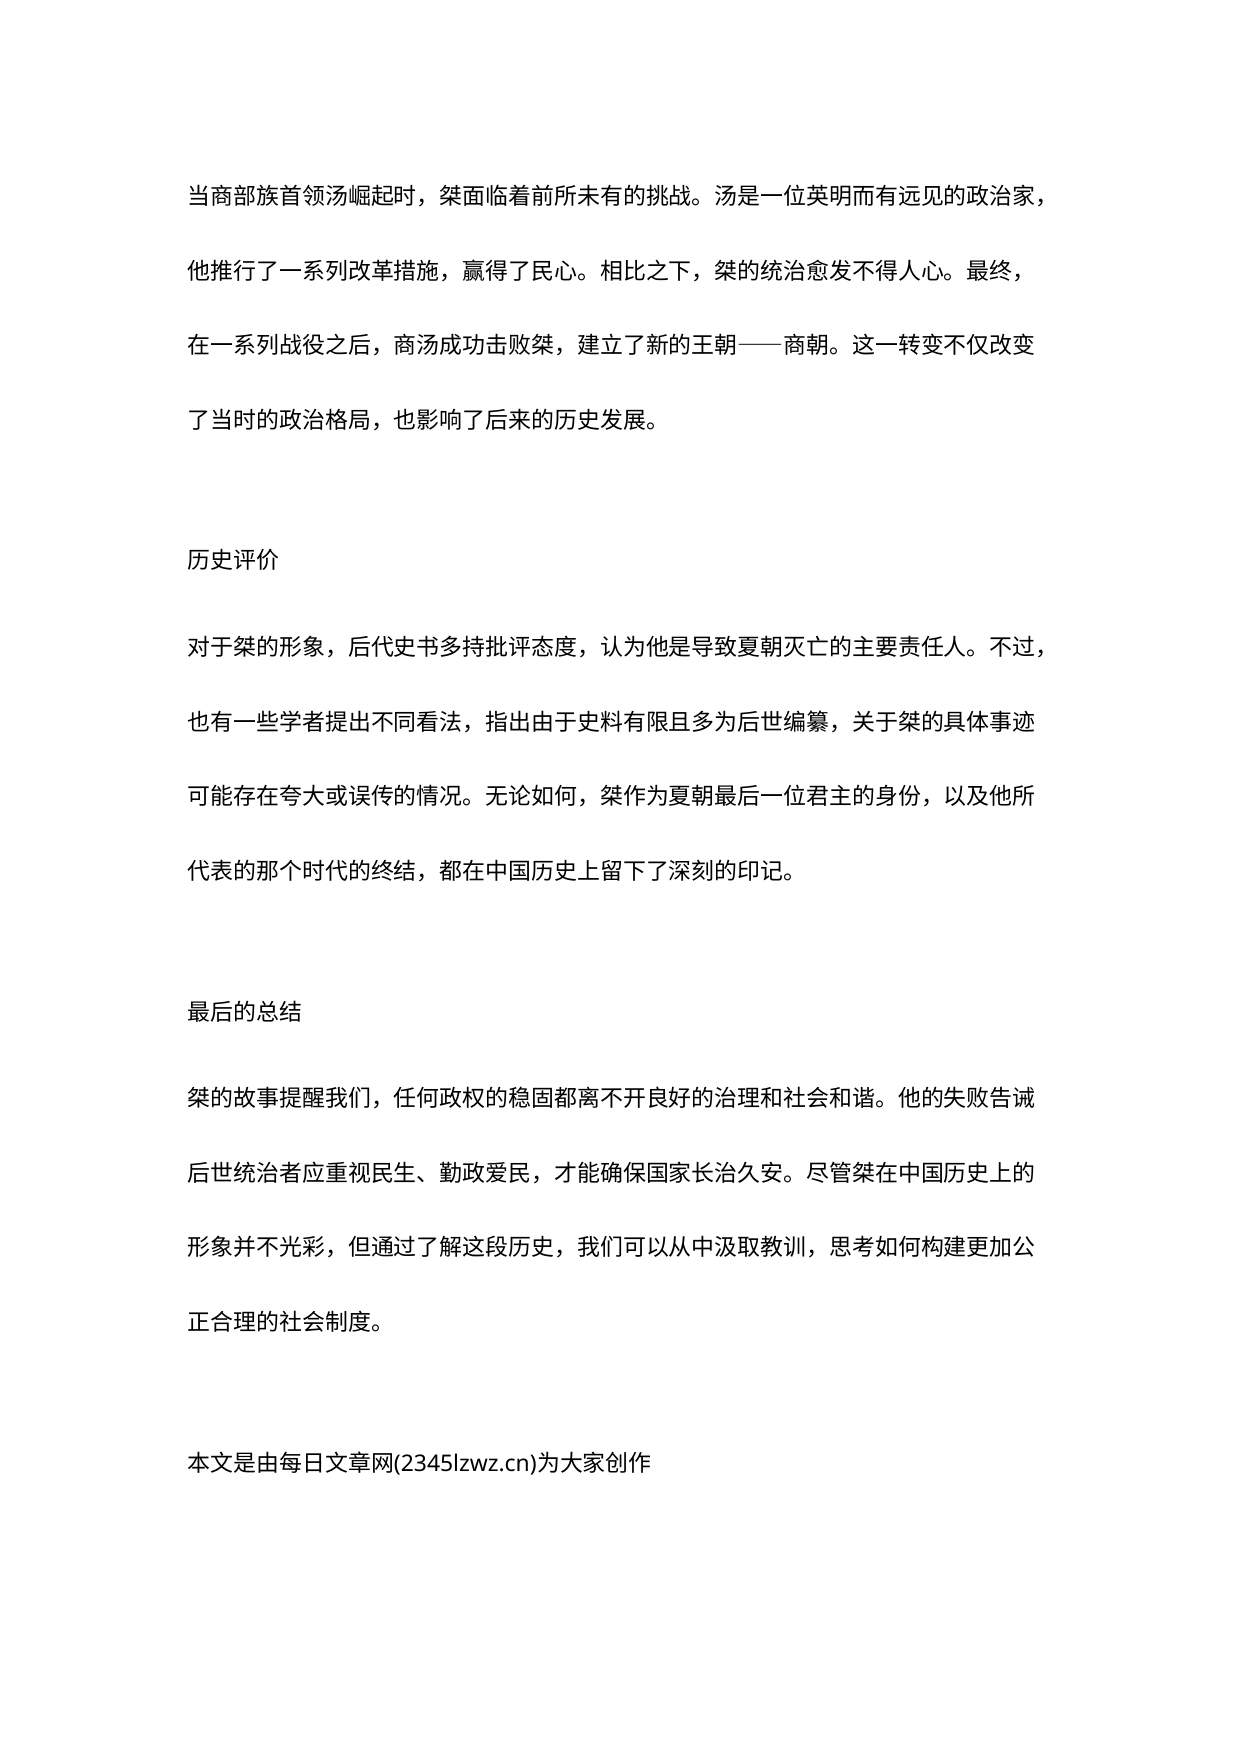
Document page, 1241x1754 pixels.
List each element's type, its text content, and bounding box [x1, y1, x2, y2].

text 对于桀的形象，后代史书多持批评态度，认为他是导致夏朝灭亡的主要责任人。不过，也有一些学者提出不同看法，指出由于史料有限且多为后世编纂，关于桀的具体事迹可能存在夸大或误传的情况。无论如何，桀作为夏朝最后一位君主的身份，以及他所代表的那个时代的终结，都在中国历史上留下了深刻的印记。 [187, 613, 1053, 902]
text 历史评价 [187, 526, 1053, 591]
text 桀的故事提醒我们，任何政权的稳固都离不开良好的治理和社会和谐。他的失败告诫后世统治者应重视民生、勤政爱民，才能确保国家长治久安。尽管桀在中国历史上的形象并不光彩，但通过了解这段历史，我们可以从中汲取教训，思考如何构建更加公正合理的社会制度。 [187, 1064, 1053, 1353]
text 最后的总结 [187, 977, 1053, 1042]
text 本文是由每日文章网(2345lzwz.cn)为大家创作 [187, 1428, 1053, 1493]
text 当商部族首领汤崛起时，桀面临着前所未有的挑战。汤是一位英明而有远见的政治家，他推行了一系列改革措施，赢得了民心。相比之下，桀的统治愈发不得人心。最终，在一系列战役之后，商汤成功击败桀，建立了新的王朝——商朝。这一转变不仅改变了当时的政治格局，也影响了后来的历史发展。 [187, 162, 1053, 451]
